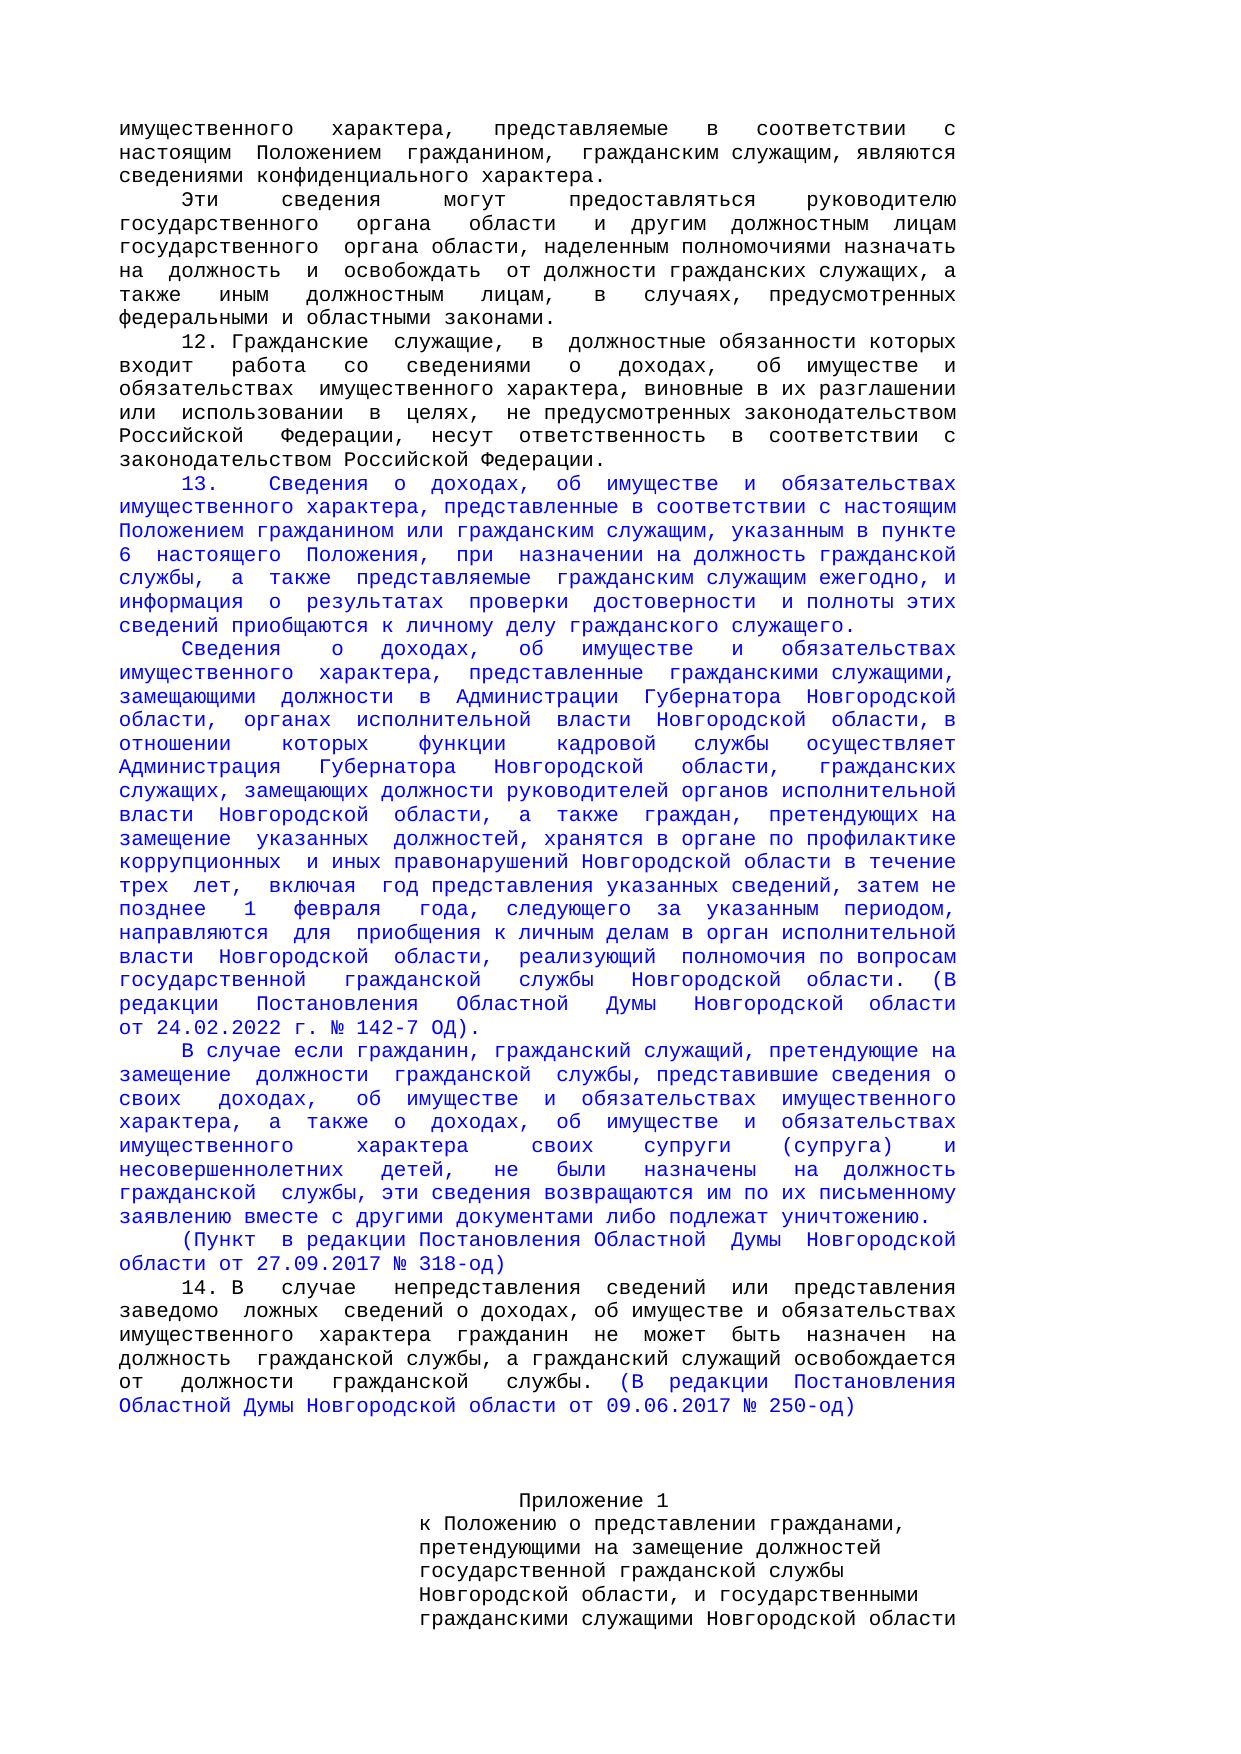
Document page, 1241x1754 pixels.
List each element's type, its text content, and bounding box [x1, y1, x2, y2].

text 12. Гражданские служащие, в должностные обязанности которых [119, 331, 1121, 354]
text обязательствах имущественного характера, виновные в их разглашении [119, 378, 1121, 402]
text претендующими на замещение должностей [119, 1537, 1121, 1561]
text коррупционных и иных правонарушений Новгородской области в течение [119, 851, 1121, 875]
text заявлению вместе с другими документами либо подлежат уничтожению. [119, 1206, 1121, 1229]
text сведений приобщаются к личному делу гражданского служащего. [119, 615, 1121, 638]
text характера, а также о доходах, об имуществе и обязательствах [119, 1111, 1121, 1135]
text несовершеннолетних детей, не были назначены на должность [119, 1158, 1121, 1182]
text к Положению о представлении гражданами, [119, 1513, 1121, 1537]
text на должность и освобождать от должности гражданских служащих, а [119, 260, 1121, 284]
text государственной гражданской службы [119, 1561, 1121, 1584]
text информация о результатах проверки достоверности и полноты этих [119, 591, 1121, 615]
text настоящим Положением гражданином, гражданским служащим, являются [119, 142, 1121, 165]
text федеральными и областными законами. [119, 307, 1121, 331]
text гражданской службы, эти сведения возвращаются им по их письменному [119, 1182, 1121, 1206]
text Эти сведения могут предоставляться руководителю [119, 189, 1121, 213]
text Областной Думы Новгородской области от 09.06.2017 № 250-од) [119, 1395, 1121, 1419]
text Новгородской области, и государственными [119, 1584, 1121, 1608]
text Российской Федерации, несут ответственность в соответствии с [119, 426, 1121, 449]
text гражданскими служащими Новгородской области [119, 1608, 1121, 1631]
text области, органах исполнительной власти Новгородской области, в [119, 709, 1121, 733]
text имущественного характера, представляемые в соответствии с [119, 118, 1121, 142]
text власти Новгородской области, реализующий полномочия по вопросам [119, 946, 1121, 969]
text редакции Постановления Областной Думы Новгородской области [119, 993, 1121, 1017]
text также иным должностным лицам, в случаях, предусмотренных [119, 284, 1121, 307]
text имущественного характера, представленные в соответствии с настоящим [119, 496, 1121, 520]
text (Пункт в редакции Постановления Областной Думы Новгородской [119, 1229, 1121, 1253]
text Положением гражданином или гражданским служащим, указанным в пункте [119, 520, 1121, 544]
text государственного органа области, наделенным полномочиями назначать [119, 236, 1121, 260]
text от 24.02.2022 г. № 142-7 ОД). [119, 1017, 1121, 1040]
text службы, а также представляемые гражданским служащим ежегодно, и [119, 567, 1121, 591]
text имущественного характера своих супруги (супруга) и [119, 1135, 1121, 1158]
text замещение указанных должностей, хранятся в органе по профилактике [119, 827, 1121, 851]
text отношении которых функции кадровой службы осуществляет [119, 733, 1121, 757]
text или использовании в целях, не предусмотренных законодательством [119, 402, 1121, 426]
text позднее 1 февраля года, следующего за указанным периодом, [119, 898, 1121, 922]
text Администрация Губернатора Новгородской области, гражданских [119, 757, 1121, 780]
text своих доходах, об имуществе и обязательствах имущественного [119, 1088, 1121, 1111]
text 13. Сведения о доходах, об имуществе и обязательствах [119, 473, 1121, 496]
text от должности гражданской службы. (В редакции Постановления [119, 1371, 1121, 1395]
text замещающими должности в Администрации Губернатора Новгородской [119, 686, 1121, 709]
text 14. В случае непредставления сведений или представления [119, 1277, 1121, 1300]
text направляются для приобщения к личным делам в орган исполнительной [119, 922, 1121, 946]
text области от 27.09.2017 № 318-од) [119, 1253, 1121, 1277]
text законодательством Российской Федерации. [119, 449, 1121, 473]
text Сведения о доходах, об имуществе и обязательствах [119, 638, 1121, 662]
text замещение должности гражданской службы, представившие сведения о [119, 1064, 1121, 1088]
text входит работа со сведениями о доходах, об имуществе и [119, 354, 1121, 378]
text сведениями конфиденциального характера. [119, 165, 1121, 189]
text имущественного характера, представленные гражданскими служащими, [119, 662, 1121, 686]
text служащих, замещающих должности руководителей органов исполнительной [119, 780, 1121, 804]
text заведомо ложных сведений о доходах, об имуществе и обязательствах [119, 1300, 1121, 1324]
text трех лет, включая год представления указанных сведений, затем не [119, 875, 1121, 898]
text власти Новгородской области, а также граждан, претендующих на [119, 804, 1121, 827]
text 6 настоящего Положения, при назначении на должность гражданской [119, 544, 1121, 567]
text государственной гражданской службы Новгородской области. (В [119, 969, 1121, 993]
text В случае если гражданин, гражданский служащий, претендующие на [119, 1040, 1121, 1064]
text Приложение 1 [119, 1489, 1121, 1513]
text должность гражданской службы, а гражданский служащий освобождается [119, 1348, 1121, 1371]
text имущественного характера гражданин не может быть назначен на [119, 1324, 1121, 1348]
text государственного органа области и другим должностным лицам [119, 213, 1121, 236]
